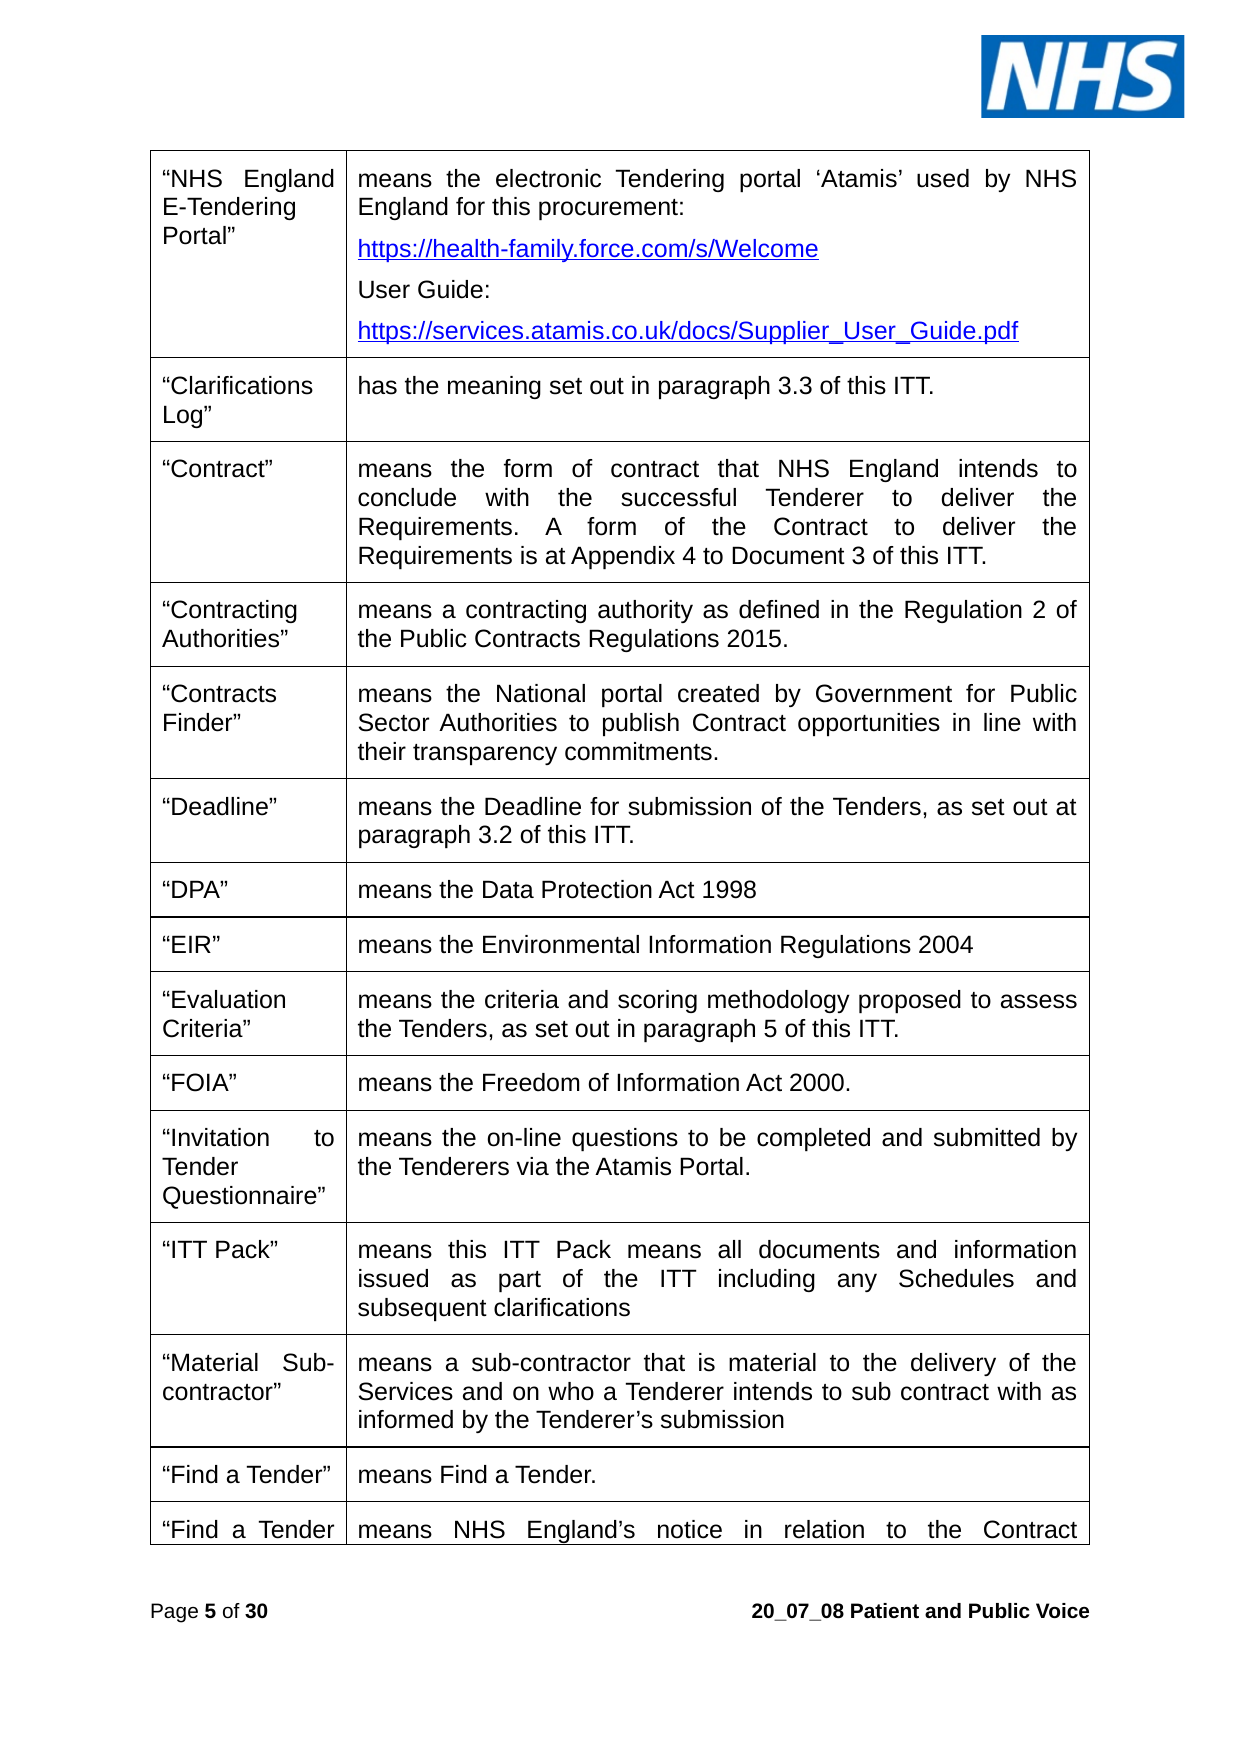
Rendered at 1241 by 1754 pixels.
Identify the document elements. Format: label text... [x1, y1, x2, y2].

table_cell means the Data Protection Act 1998 [347, 863, 1089, 916]
table_cell “ITT Pack” [151, 1223, 346, 1334]
table_cell means the criteria and scoring methodology proposed to assess the Tenders, as set out in paragraph 5 of this ITT. [347, 972, 1089, 1055]
table_cell “FOIA” [151, 1056, 346, 1109]
table_cell “Contracting Authorities” [151, 583, 346, 666]
picture [981, 35, 1185, 118]
table_cell “EIR” [151, 918, 346, 971]
table_cell “Contracts Finder” [151, 667, 346, 778]
table_cell means a contracting authority as defined in the Regulation 2 of the Public Contracts Regulations 2015. [347, 583, 1089, 666]
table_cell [151, 1502, 346, 1543]
table_cell “DPA” [151, 863, 346, 916]
table_cell means the National portal created by Government for Public Sector Authorities to publish Contract opportunities in line with their transparency commitments. [347, 667, 1089, 778]
table_cell means the on-line questions to be completed and submitted by the Tenderers via the Atamis Portal. [347, 1111, 1089, 1222]
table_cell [347, 1502, 1089, 1543]
table_header “NHS England E-Tendering Portal” [151, 151, 346, 357]
table_cell “Material Sub-contractor” [151, 1335, 346, 1446]
table_header means the electronic Tendering portal ‘Atamis’ used by NHS England for this procurement: https://health-family.force.com/s/Welcome User Guide: https://services.atamis.co.uk/docs/Supplier_User_Guide.pdf [347, 151, 1089, 357]
table_cell has the meaning set out in paragraph 3.3 of this ITT. [347, 358, 1089, 441]
table_cell means the Freedom of Information Act 2000. [347, 1056, 1089, 1109]
table_cell means the Deadline for submission of the Tenders, as set out at paragraph 3.2 of this ITT. [347, 779, 1089, 862]
table_cell means the Environmental Information Regulations 2004 [347, 918, 1089, 971]
table_cell “Invitation to Tender Questionnaire” [151, 1111, 346, 1222]
table_cell “Contract” [151, 442, 346, 582]
table_cell means this ITT Pack means all documents and information issued as part of the ITT including any Schedules and subsequent clarifications [347, 1223, 1089, 1334]
table_cell “Evaluation Criteria” [151, 972, 346, 1055]
table_cell means Find a Tender. [347, 1448, 1089, 1501]
table_cell “Find a Tender” [151, 1448, 346, 1501]
table_cell “Clarifications Log” [151, 358, 346, 441]
table_cell “Deadline” [151, 779, 346, 862]
table_cell means a sub-contractor that is material to the delivery of the Services and on who a Tenderer intends to sub contract with as informed by the Tenderer’s submission [347, 1335, 1089, 1446]
table_cell means the form of contract that NHS England intends to conclude with the successful Tenderer to deliver the Requirements. A form of the Contract to deliver the Requirements is at Appendix 4 to Document 3 of this ITT. [347, 442, 1089, 582]
